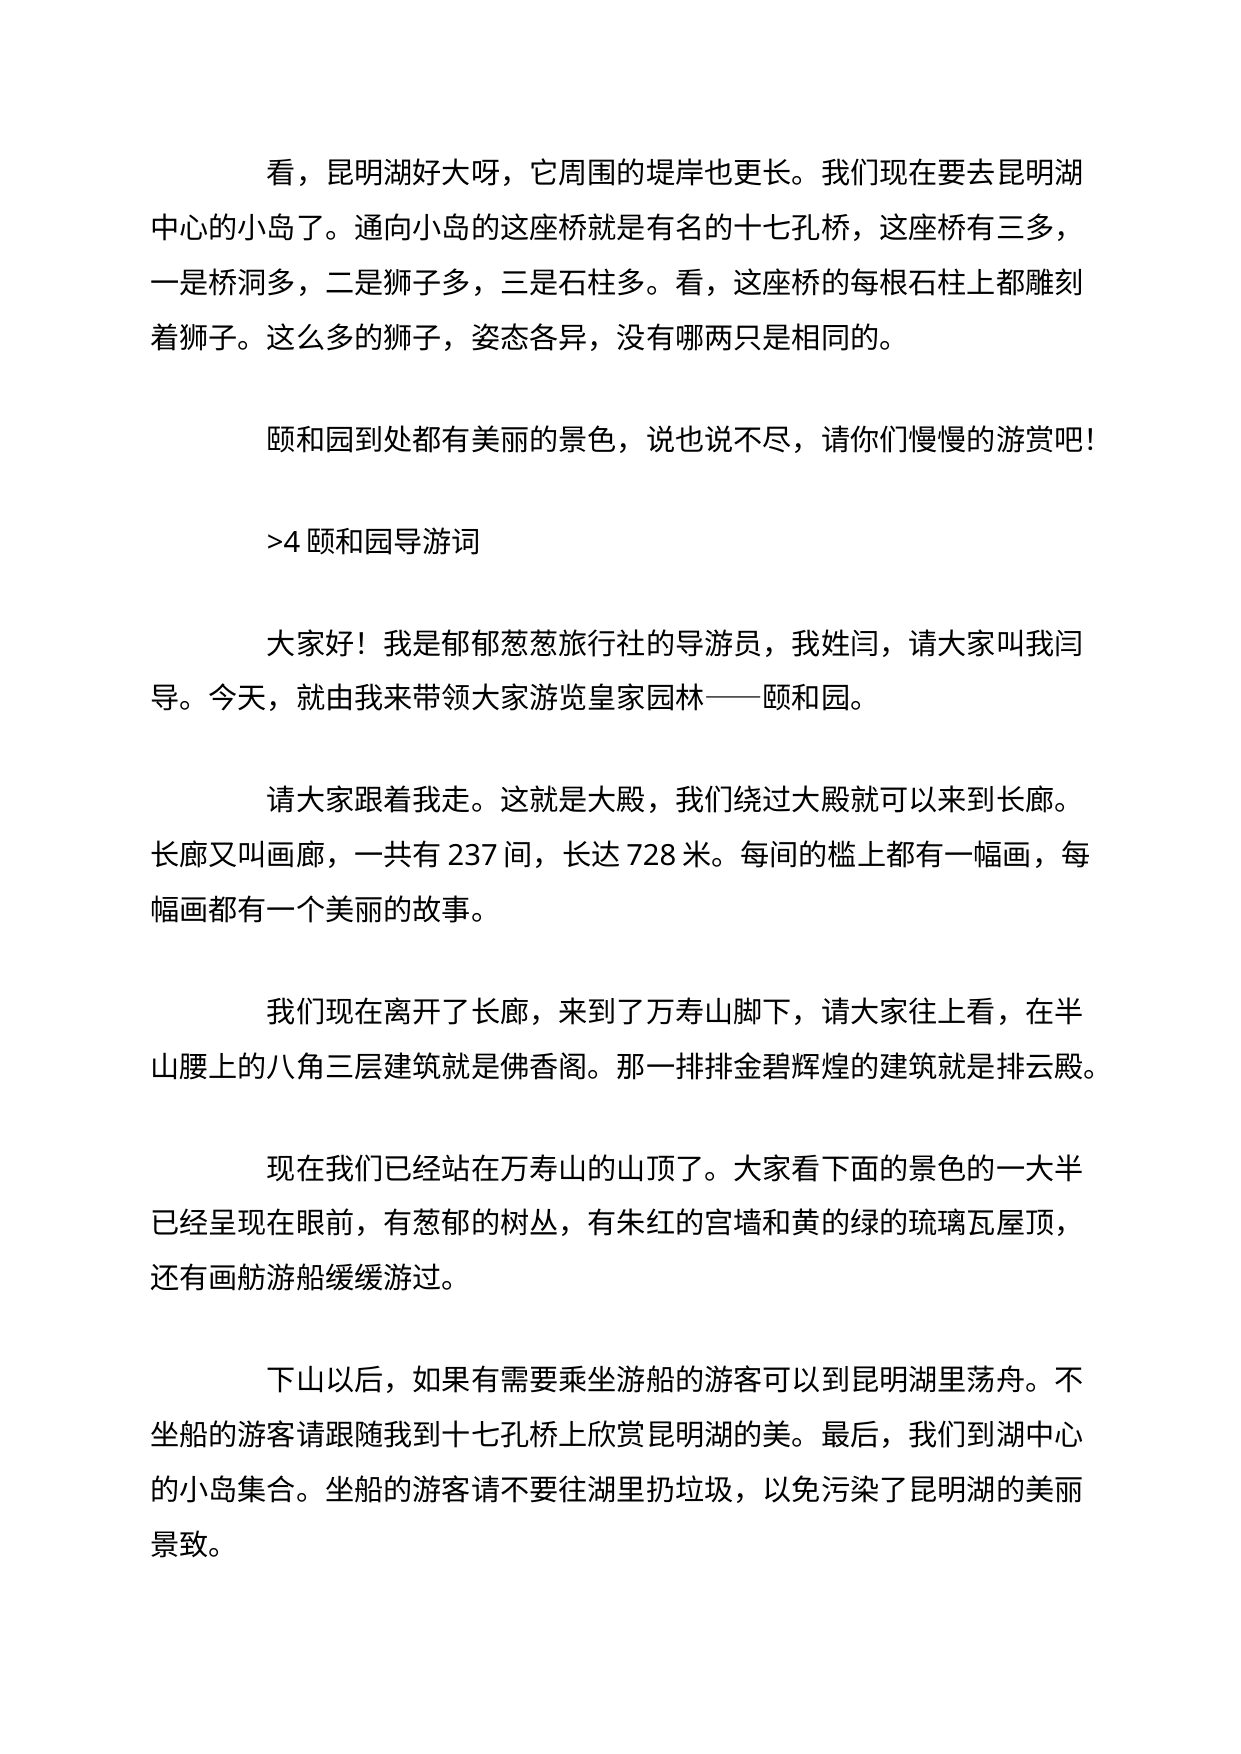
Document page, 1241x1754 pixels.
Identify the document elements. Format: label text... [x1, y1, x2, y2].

text 我们现在离开了长廊，来到了万寿山脚下，请大家往上看，在半山腰上的八角三层建筑就是佛香阁。那一排排金碧辉煌的建筑就是排云殿。 [150, 988, 1090, 1086]
text 颐和园到处都有美丽的景色，说也说不尽，请你们慢慢的游赏吧！ [150, 416, 1090, 459]
text 看，昆明湖好大呀，它周围的堤岸也更长。我们现在要去昆明湖中心的小岛了。通向小岛的这座桥就是有名的十七孔桥，这座桥有三多，一是桥洞多，二是狮子多，三是石柱多。看，这座桥的每根石柱上都雕刻着狮子。这么多的狮子，姿态各异，没有哪两只是相同的。 [150, 150, 1090, 357]
text >4颐和园导游词 [150, 518, 1090, 561]
text 请大家跟着我走。这就是大殿，我们绕过大殿就可以来到长廊。长廊又叫画廊，一共有237间，长达728米。每间的槛上都有一幅画，每幅画都有一个美丽的故事。 [150, 777, 1090, 929]
text 现在我们已经站在万寿山的山顶了。大家看下面的景色的一大半已经呈现在眼前，有葱郁的树丛，有朱红的宫墙和黄的绿的琉璃瓦屋顶，还有画舫游船缓缓游过。 [150, 1145, 1090, 1297]
text 大家好！我是郁郁葱葱旅行社的导游员，我姓闫，请大家叫我闫导。今天，就由我来带领大家游览皇家园林——颐和园。 [150, 620, 1090, 717]
text 下山以后，如果有需要乘坐游船的游客可以到昆明湖里荡舟。不坐船的游客请跟随我到十七孔桥上欣赏昆明湖的美。最后，我们到湖中心的小岛集合。坐船的游客请不要往湖里扔垃圾，以免污染了昆明湖的美丽景致。 [150, 1357, 1090, 1564]
